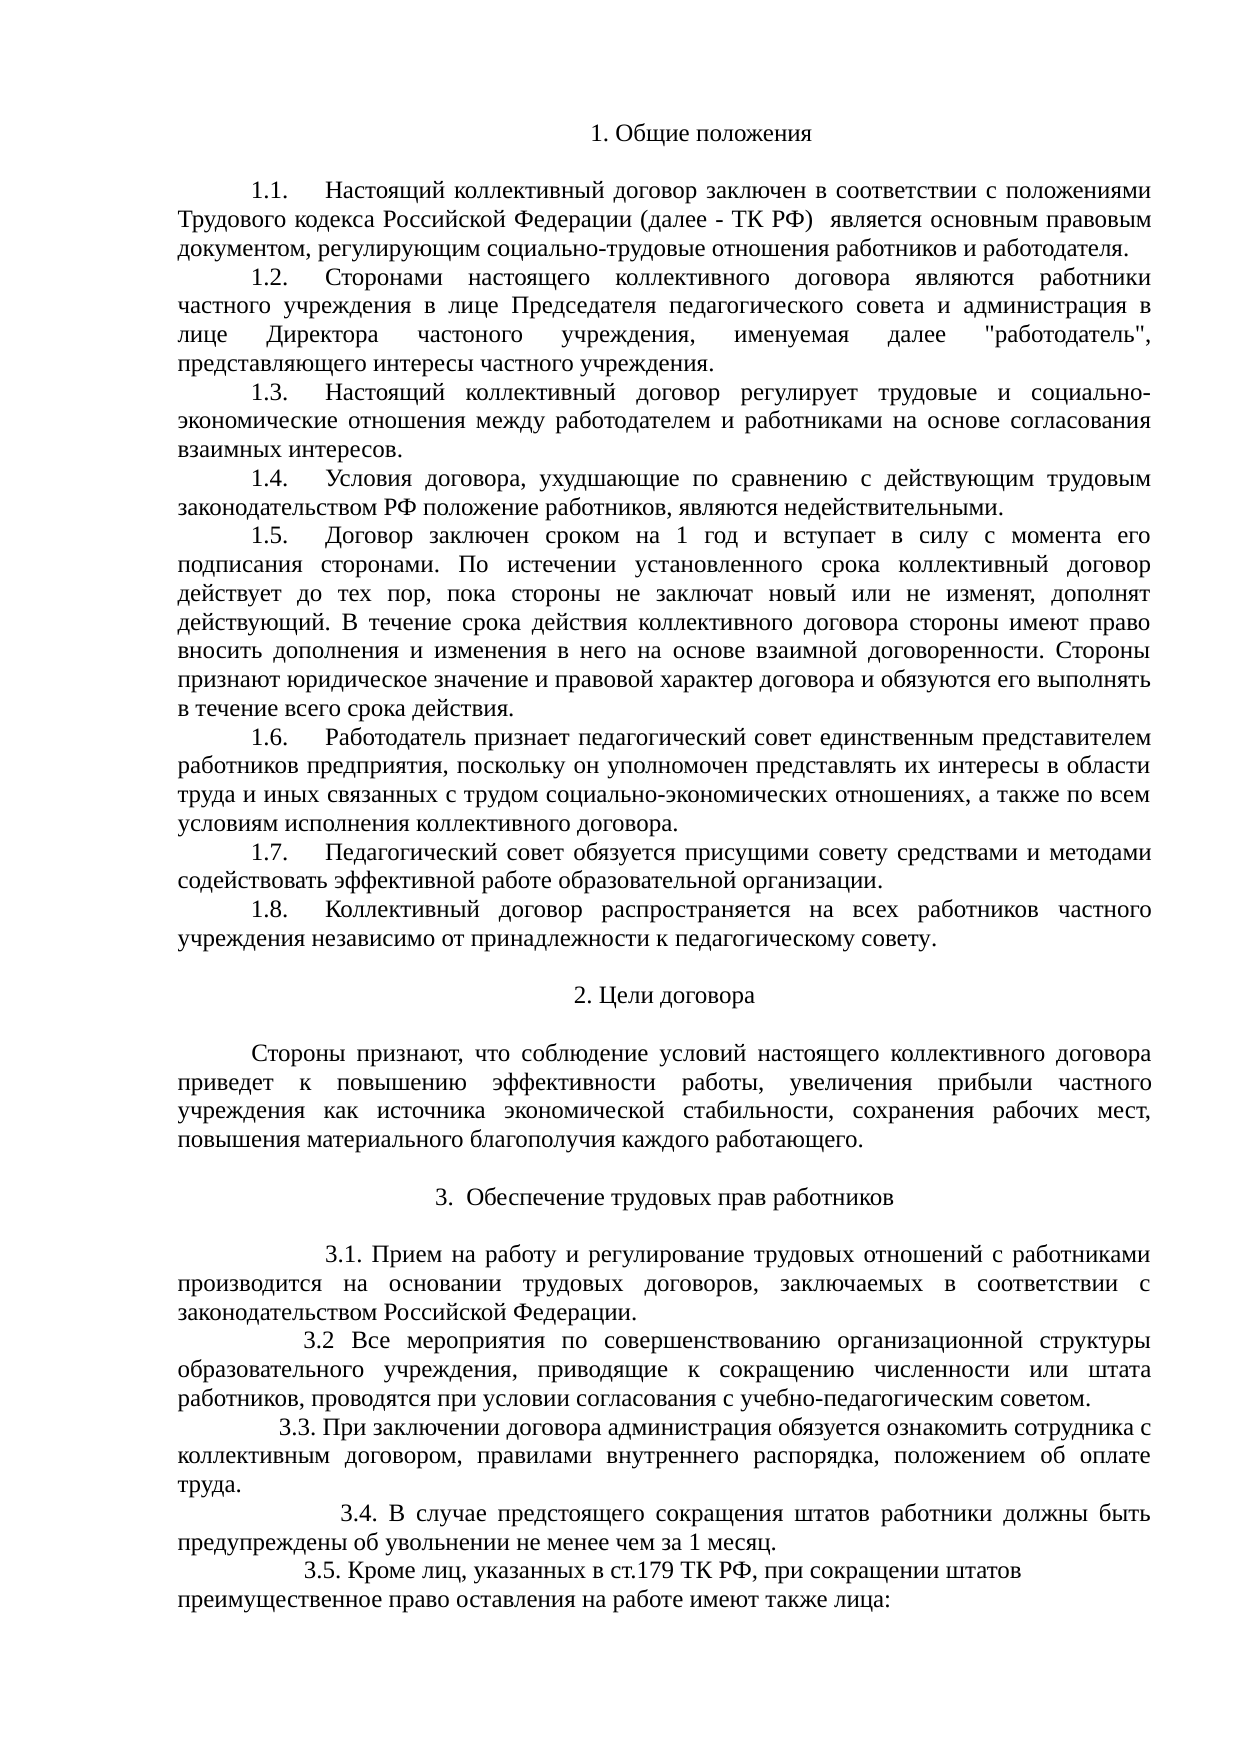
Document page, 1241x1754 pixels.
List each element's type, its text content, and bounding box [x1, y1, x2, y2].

list Настоящий коллективный договор заключен в соответствии с положениями Трудового кодекса Российской Федерации (далее - ТК РФ) является основным правовым документом, регулирующим социально-трудовые отношения работников и работодателя. [177, 176, 1152, 262]
text 3. Обеспечение трудовых прав работников [177, 1182, 1152, 1239]
list Работодатель признает педагогический совет единственным представителем работников предприятия, поскольку он уполномочен представлять их интересы в области труда и иных связанных с трудом социально-экономических отношениях, а также по всем условиям исполнения коллективного договора. [177, 722, 1152, 837]
text 3.4. В случае предстоящего сокращения штатов работники должны быть предупреждены об увольнении не менее чем за 1 месяц. [177, 1498, 1152, 1556]
text 3.3. При заключении договора администрация обязуется ознакомить сотрудника с коллективным договором, правилами внутреннего распорядка, положением об оплате труда. [177, 1412, 1152, 1498]
text Стороны признают, что соблюдение условий настоящего коллективного договора приведет к повышению эффективности работы, увеличения прибыли частного учреждения как источника экономической стабильности, сохранения рабочих мест, повышения материального благополучия каждого работающего. [177, 1009, 1152, 1153]
list Настоящий коллективный договор регулирует трудовые и социально-экономические отношения между работодателем и работниками на основе согласования взаимных интересов. [177, 377, 1152, 463]
list Договор заключен сроком на 1 год и вступает в силу с момента его подписания сторонами. По истечении установленного срока коллективный договор действует до тех пор, пока стороны не заключат новый или не изменят, дополнят действующий. В течение срока действия коллективного договора стороны имеют право вносить дополнения и изменения в него на основе взаимной договоренности. Стороны признают юридическое значение и правовой характер договора и обязуются его выполнять в течение всего срока действия. [177, 521, 1152, 722]
text 2. Цели договора [177, 952, 1152, 1009]
text 3.1. Прием на работу и регулирование трудовых отношений с работниками производится на основании трудовых договоров, заключаемых в соответствии с законодательством Российской Федерации. [177, 1239, 1152, 1326]
text 3.2 Все мероприятия по совершенствованию организационной структуры образовательного учреждения, приводящие к сокращению численности или штата работников, проводятся при условии согласования с учебно-педагогическим советом. [177, 1326, 1152, 1412]
list Педагогический совет обязуется присущими совету средствами и методами содействовать эффективной работе образовательной организации. [177, 837, 1152, 894]
list Сторонами настоящего коллективного договора являются работники частного учреждения в лице Председателя педагогического совета и администрация в лице Директора частоного учреждения, именуемая далее "работодатель", представляющего интересы частного учреждения. [177, 262, 1152, 377]
list Условия договора, ухудшающие по сравнению с действующим трудовым законодательством РФ положение работников, являются недействительными. [177, 463, 1152, 521]
text 1. Общие положения [177, 118, 1152, 147]
list Коллективный договор распространяется на всех работников частного учреждения независимо от принадлежности к педагогическому совету. [177, 894, 1152, 952]
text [177, 1556, 1152, 1613]
